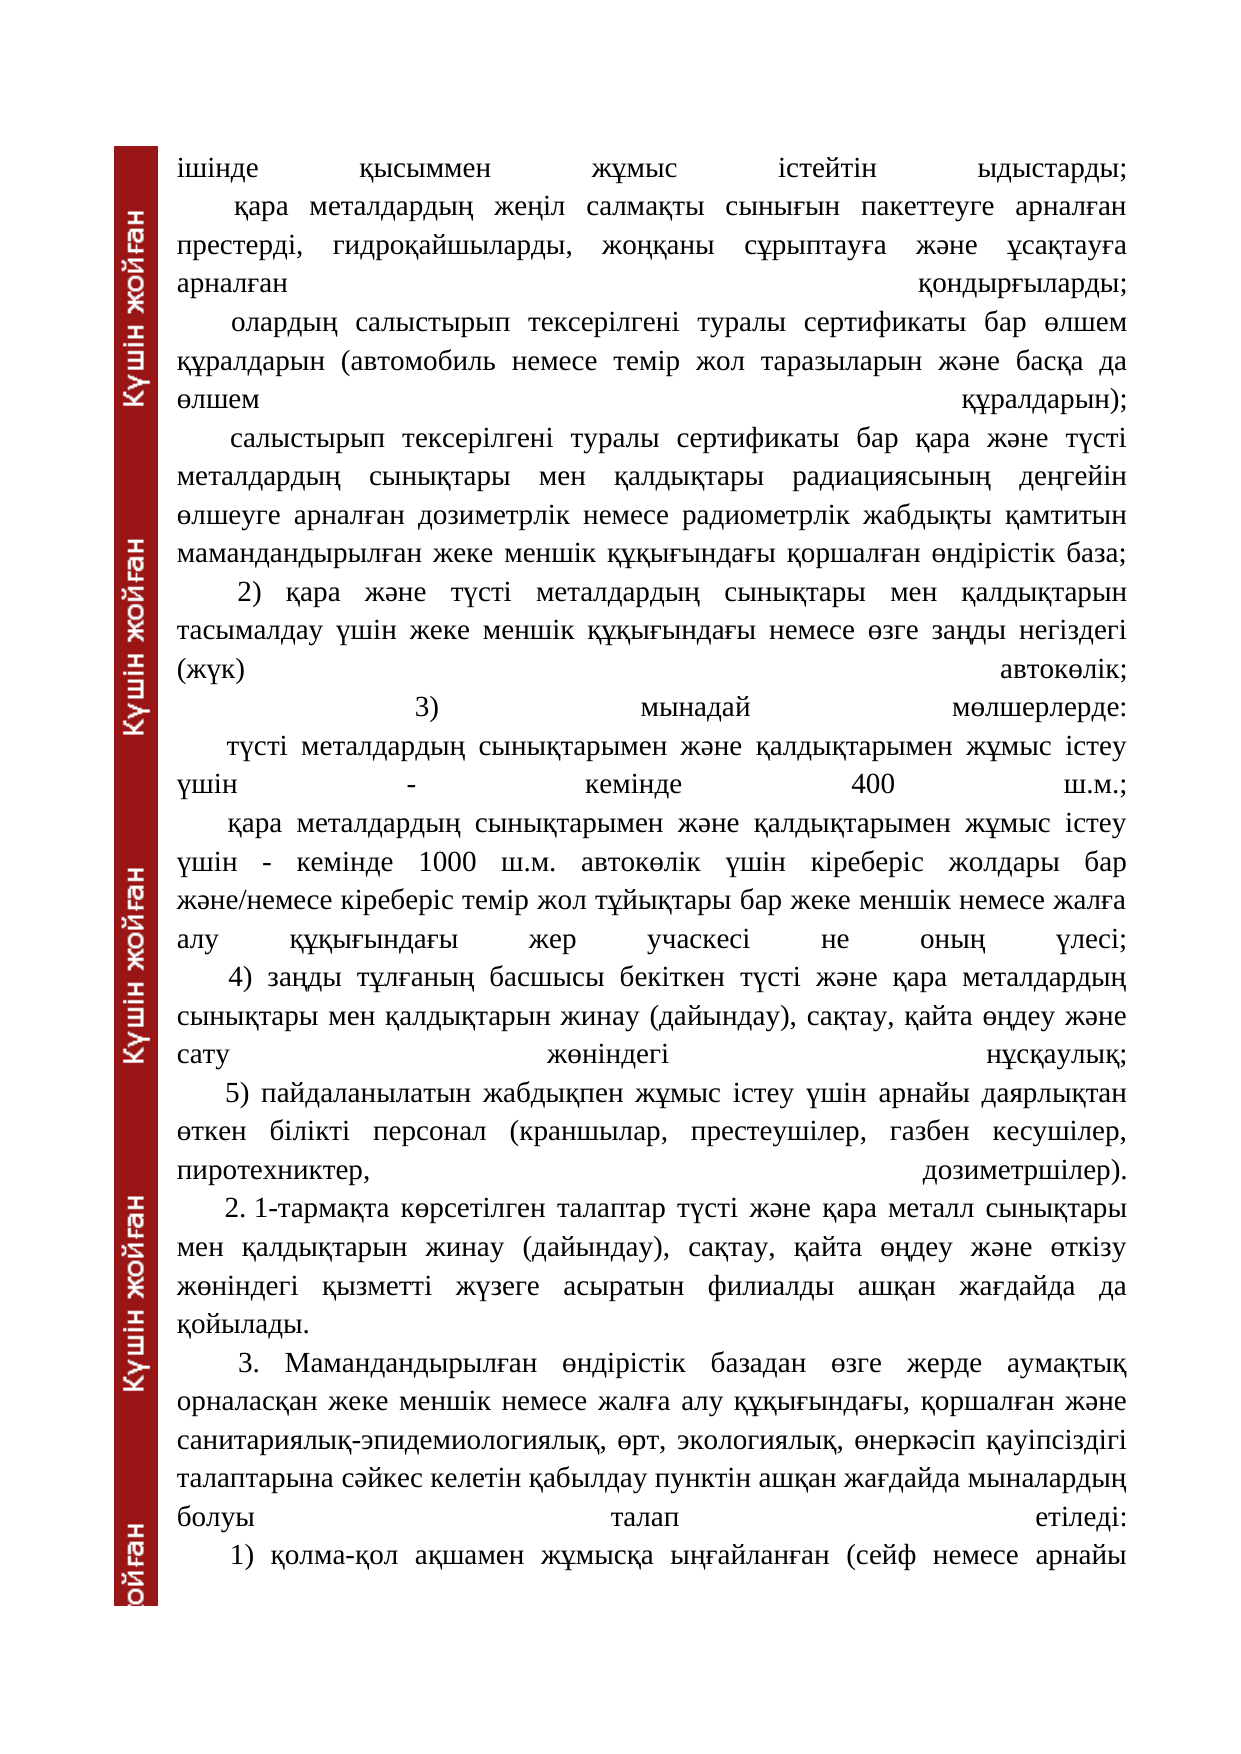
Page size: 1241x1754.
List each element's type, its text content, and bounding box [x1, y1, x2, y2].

picture [114, 1571, 158, 1606]
picture [114, 146, 158, 150]
